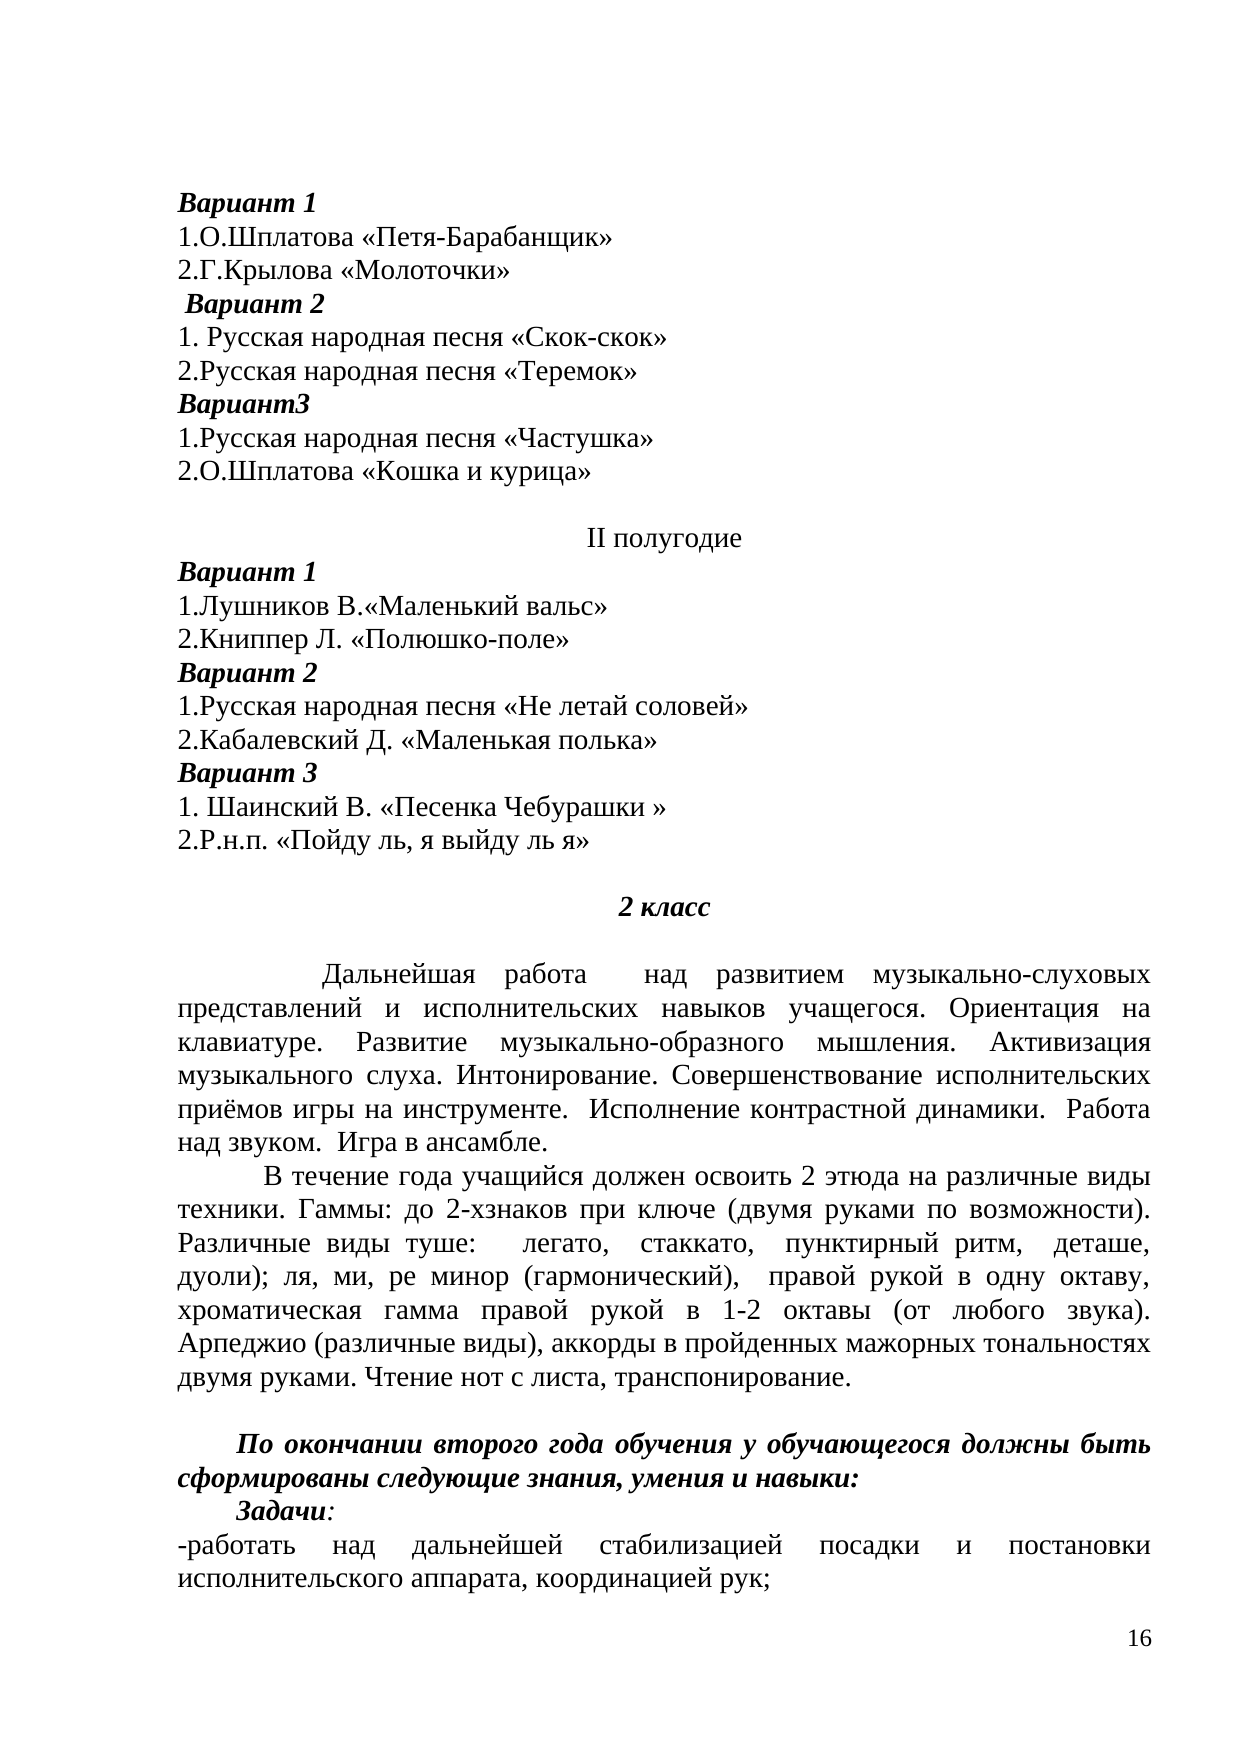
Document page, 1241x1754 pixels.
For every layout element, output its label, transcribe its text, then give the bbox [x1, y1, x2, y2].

text 2.Русская народная песня «Теремок» [177, 353, 1152, 386]
text 1. Русская народная песня «Скок-скок» [177, 319, 1152, 353]
text Дальнейшая работа над развитием музыкально-слуховых представлений и исполнительских навыков учащегося. Ориентация на клавиатуре. Развитие музыкально-образного мышления. Активизация музыкального слуха. Интонирование. Совершенствование исполнительских приёмов игры на инструменте. Исполнение контрастной динамики. Работа над звуком. Игра в ансамбле. [177, 957, 1152, 1158]
text 1.О.Шплатова «Петя-Барабанщик» [177, 219, 1152, 252]
text 1.Русская народная песня «Частушка» [177, 420, 1152, 453]
text 2.Р.н.п. «Пойду ль, я выйду ль я» [177, 822, 1152, 856]
text 2.Книппер Л. «Полюшко-поле» [177, 621, 1152, 655]
text 2 класс [177, 889, 1152, 923]
text В течение года учащийся должен освоить 2 этюда на различные виды техники. Гаммы: до 2-хзнаков при ключе (двумя руками по возможности). Различные виды туше: легато, стаккато, пунктирный ритм, деташе, дуоли); ля, ми, ре минор (гармонический), правой рукой в одну октаву, хроматическая гамма правой рукой в 1-2 октавы (от любого звука). Арпеджио (различные виды), аккорды в пройденных мажорных тональностях двумя руками. Чтение нот с листа, транспонирование. [177, 1158, 1152, 1393]
text II полугодие [177, 521, 1152, 554]
text Вариант 1 [177, 554, 1152, 588]
text 1.Лушников В.«Маленький вальс» [177, 588, 1152, 621]
text 2.Г.Крылова «Молоточки» [177, 252, 1152, 286]
text Вариант 2 [177, 655, 1152, 688]
text Вариант3 [177, 386, 1152, 420]
list -работать над дальнейшей стабилизацией посадки и постановки исполнительского аппарата, координацией рук; [177, 1527, 1152, 1594]
text Вариант 1 [177, 185, 1152, 219]
text 1.Русская народная песня «Не летай соловей» [177, 688, 1152, 722]
text Вариант 2 [177, 286, 1152, 319]
text 2.Кабалевский Д. «Маленькая полька» [177, 722, 1152, 755]
text Вариант 3 [177, 755, 1152, 789]
text 2.О.Шплатова «Кошка и курица» [177, 453, 1152, 487]
text 1. Шаинский В. «Песенка Чебурашки » [177, 789, 1152, 822]
text Задачи: [177, 1493, 1152, 1527]
text По окончании второго года обучения у обучающегося должны быть сформированы следующие знания, умения и навыки: [177, 1426, 1152, 1493]
